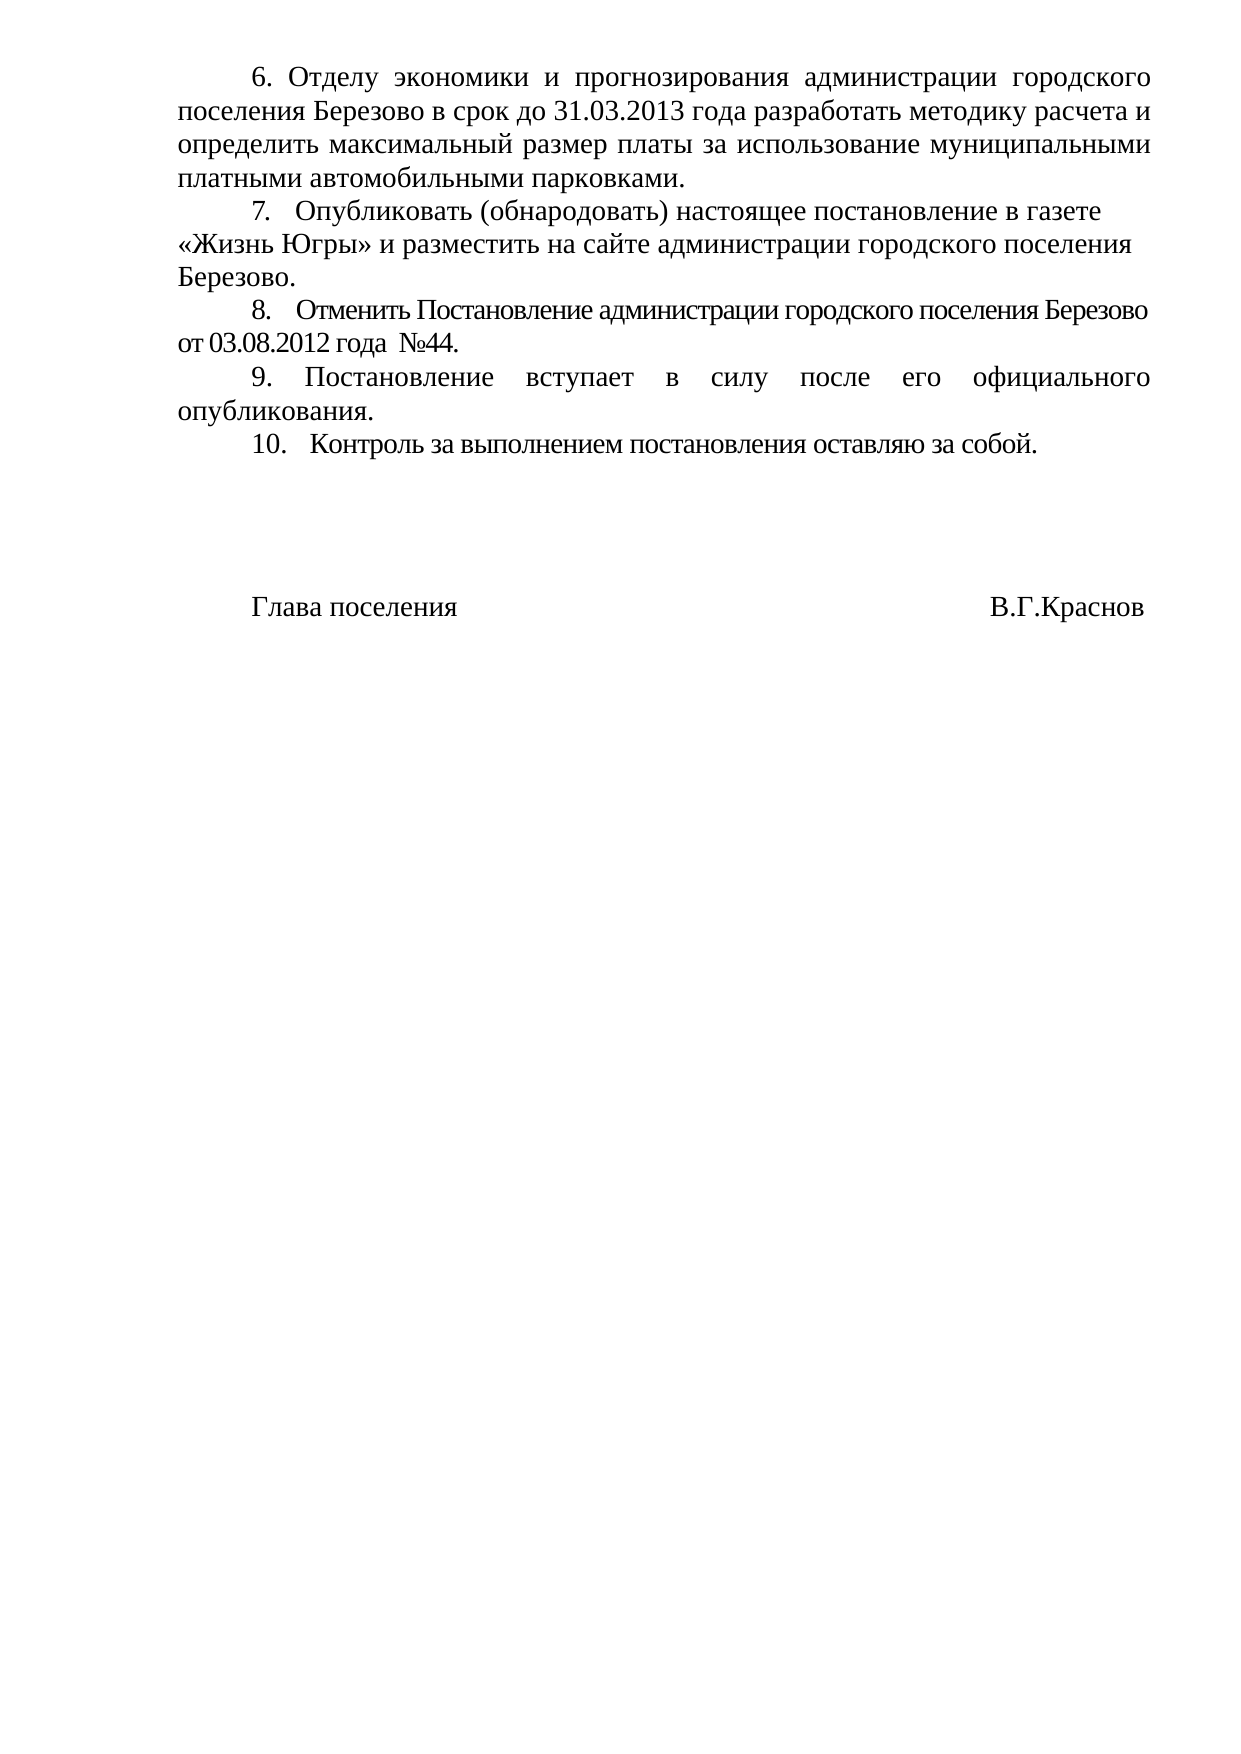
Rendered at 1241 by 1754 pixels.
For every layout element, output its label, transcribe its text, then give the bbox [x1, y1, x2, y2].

text 10. Контроль за выполнением постановления оставляю за собой. [177, 426, 1152, 460]
text 8. Отменить Постановление администрации городского поселения Березово от 03.08.2012 года №44. [177, 293, 1152, 359]
text 9. Постановление вступает в силу после его официального опубликования. [177, 359, 1152, 426]
text Глава поселения В.Г.Краснов [177, 589, 1152, 623]
text 6. Отделу экономики и прогнозирования администрации городского поселения Березово в срок до 31.03.2013 года разработать методику расчета и определить максимальный размер платы за использование муниципальными платными автомобильными парковками. [177, 59, 1152, 193]
text 7. Опубликовать (обнародовать) настоящее постановление в газете «Жизнь Югры» и разместить на сайте администрации городского поселения Березово. [177, 194, 1152, 293]
